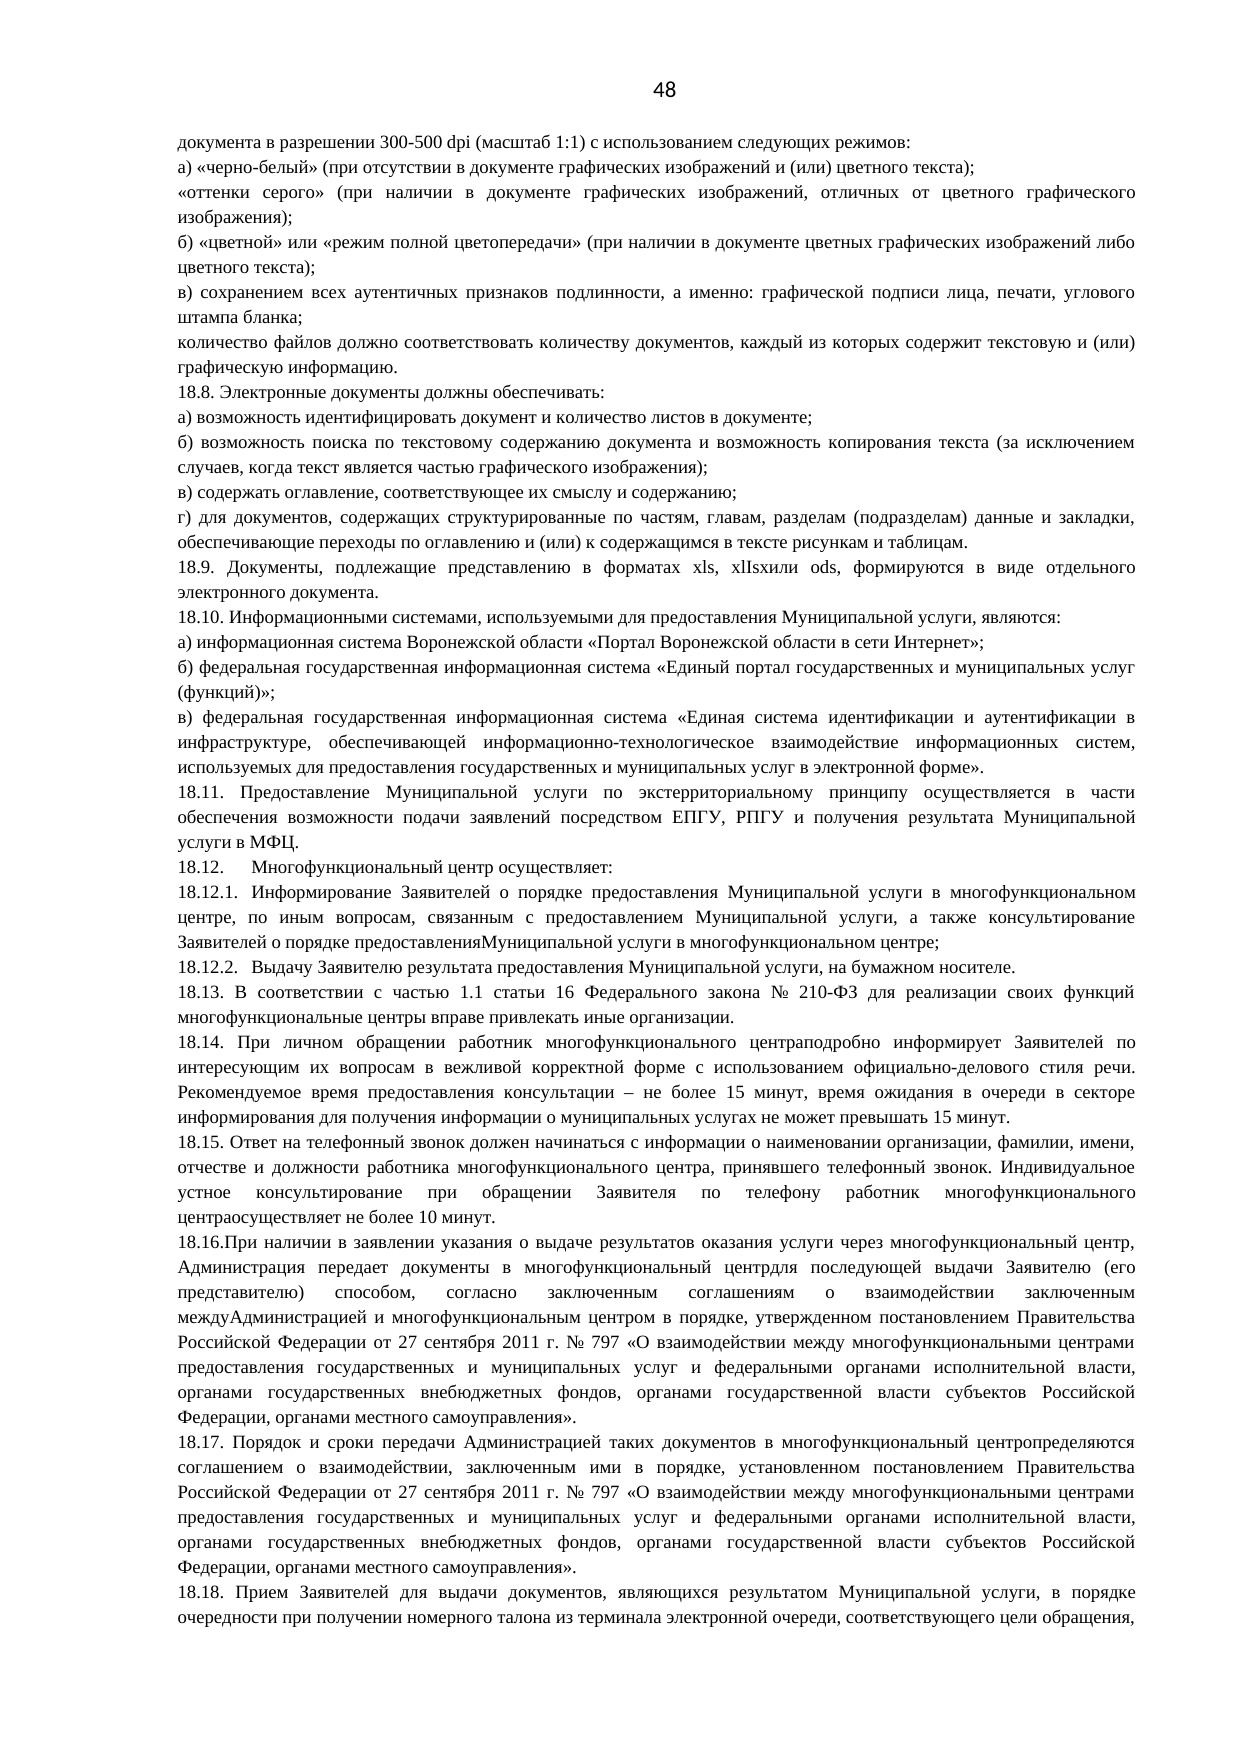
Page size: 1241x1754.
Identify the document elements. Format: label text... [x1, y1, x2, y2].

text 18.15. Ответ на телефонный звонок должен начинаться с информации о наименовании организации, фамилии, имени, отчестве и должности работника многофункционального центра, принявшего телефонный звонок. Индивидуальное устное консультирование при обращении Заявителя по телефону работник многофункционального центраосуществляет не более 10 минут. [177, 1131, 1137, 1228]
text в) сохранением всех аутентичных признаков подлинности, а именно: графической подписи лица, печати, углового штампа бланка; [177, 281, 1137, 328]
text 18.12.1. Информирование Заявителей о порядке предоставления Муниципальной услуги в многофункциональном центре, по иным вопросам, связанным с предоставлением Муниципальной услуги, а также консультирование Заявителей о порядке предоставленияМуниципальной услуги в многофункциональном центре; [177, 881, 1137, 953]
text а) «черно-белый» (при отсутствии в документе графических изображений и (или) цветного текста); [177, 156, 1137, 178]
text г) для документов, содержащих структурированные по частям, главам, разделам (подразделам) данные и закладки, обеспечивающие переходы по оглавлению и (или) к содержащимся в тексте рисункам и таблицам. [177, 506, 1137, 553]
text 18.17. Порядок и сроки передачи Администрацией таких документов в многофункциональный центропределяются соглашением о взаимодействии, заключенным ими в порядке, установленном постановлением Правительства Российской Федерации от 27 сентября 2011 г. № 797 «О взаимодействии между многофункциональными центрами предоставления государственных и муниципальных услуг и федеральными органами исполнительной власти, органами государственных внебюджетных фондов, органами государственной власти субъектов Российской Федерации, органами местного самоуправления». [177, 1431, 1137, 1578]
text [177, 131, 1137, 153]
text количество файлов должно соответствовать количеству документов, каждый из которых содержит текстовую и (или) графическую информацию. [177, 331, 1137, 378]
text 18.14. При личном обращении работник многофункционального центраподробно информирует Заявителей по интересующим их вопросам в вежливой корректной форме с использованием официально-делового стиля речи. Рекомендуемое время предоставления консультации – не более 15 минут, время ожидания в очереди в секторе информирования для получения информации о муниципальных услугах не может превышать 15 минут. [177, 1031, 1137, 1128]
text б) возможность поиска по текстовому содержанию документа и возможность копирования текста (за исключением случаев, когда текст является частью графического изображения); [177, 431, 1137, 478]
text 18.12. Многофункциональный центр осуществляет: [177, 856, 1137, 878]
text б) федеральная государственная информационная система «Единый портал государственных и муниципальных услуг (функций)»; [177, 656, 1137, 703]
text 18.13. В соответствии с частью 1.1 статьи 16 Федерального закона № 210-ФЗ для реализации своих функций многофункциональные центры вправе привлекать иные организации. [177, 981, 1137, 1028]
text в) федеральная государственная информационная система «Единая система идентификации и аутентификации в инфраструктуре, обеспечивающей информационно-технологическое взаимодействие информационных систем, используемых для предоставления государственных и муниципальных услуг в электронной форме». [177, 706, 1137, 778]
text 18.16.При наличии в заявлении указания о выдаче результатов оказания услуги через многофункциональный центр, Администрация передает документы в многофункциональный центрдля последующей выдачи Заявителю (его представителю) способом, согласно заключенным соглашениям о взаимодействии заключенным междуАдминистрацией и многофункциональным центром в порядке, утвержденном постановлением Правительства Российской Федерации от 27 сентября 2011 г. № 797 «О взаимодействии между многофункциональными центрами предоставления государственных и муниципальных услуг и федеральными органами исполнительной власти, органами государственных внебюджетных фондов, органами государственной власти субъектов Российской Федерации, органами местного самоуправления». [177, 1231, 1137, 1428]
text а) информационная система Воронежской области «Портал Воронежской области в сети Интернет»; [177, 631, 1137, 653]
text «оттенки серого» (при наличии в документе графических изображений, отличных от цветного графического изображения); [177, 181, 1137, 228]
text 18.8. Электронные документы должны обеспечивать: [177, 381, 1137, 403]
text 18.11. Предоставление Муниципальной услуги по экстерриториальному принципу осуществляется в части обеспечения возможности подачи заявлений посредством ЕПГУ, РПГУ и получения результата Муниципальной услуги в МФЦ. [177, 781, 1137, 853]
text б) «цветной» или «режим полной цветопередачи» (при наличии в документе цветных графических изображений либо цветного текста); [177, 231, 1137, 278]
text 18.9. Документы, подлежащие представлению в форматах xls, xlIsxили ods, формируются в виде отдельного электронного документа. [177, 556, 1137, 603]
text в) содержать оглавление, соответствующее их смыслу и содержанию; [177, 481, 1137, 503]
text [177, 1581, 1137, 1628]
text а) возможность идентифицировать документ и количество листов в документе; [177, 406, 1137, 428]
text 18.10. Информационными системами, используемыми для предоставления Муниципальной услуги, являются: [177, 606, 1137, 628]
text 18.12.2. Выдачу Заявителю результата предоставления Муниципальной услуги, на бумажном носителе. [177, 956, 1137, 978]
